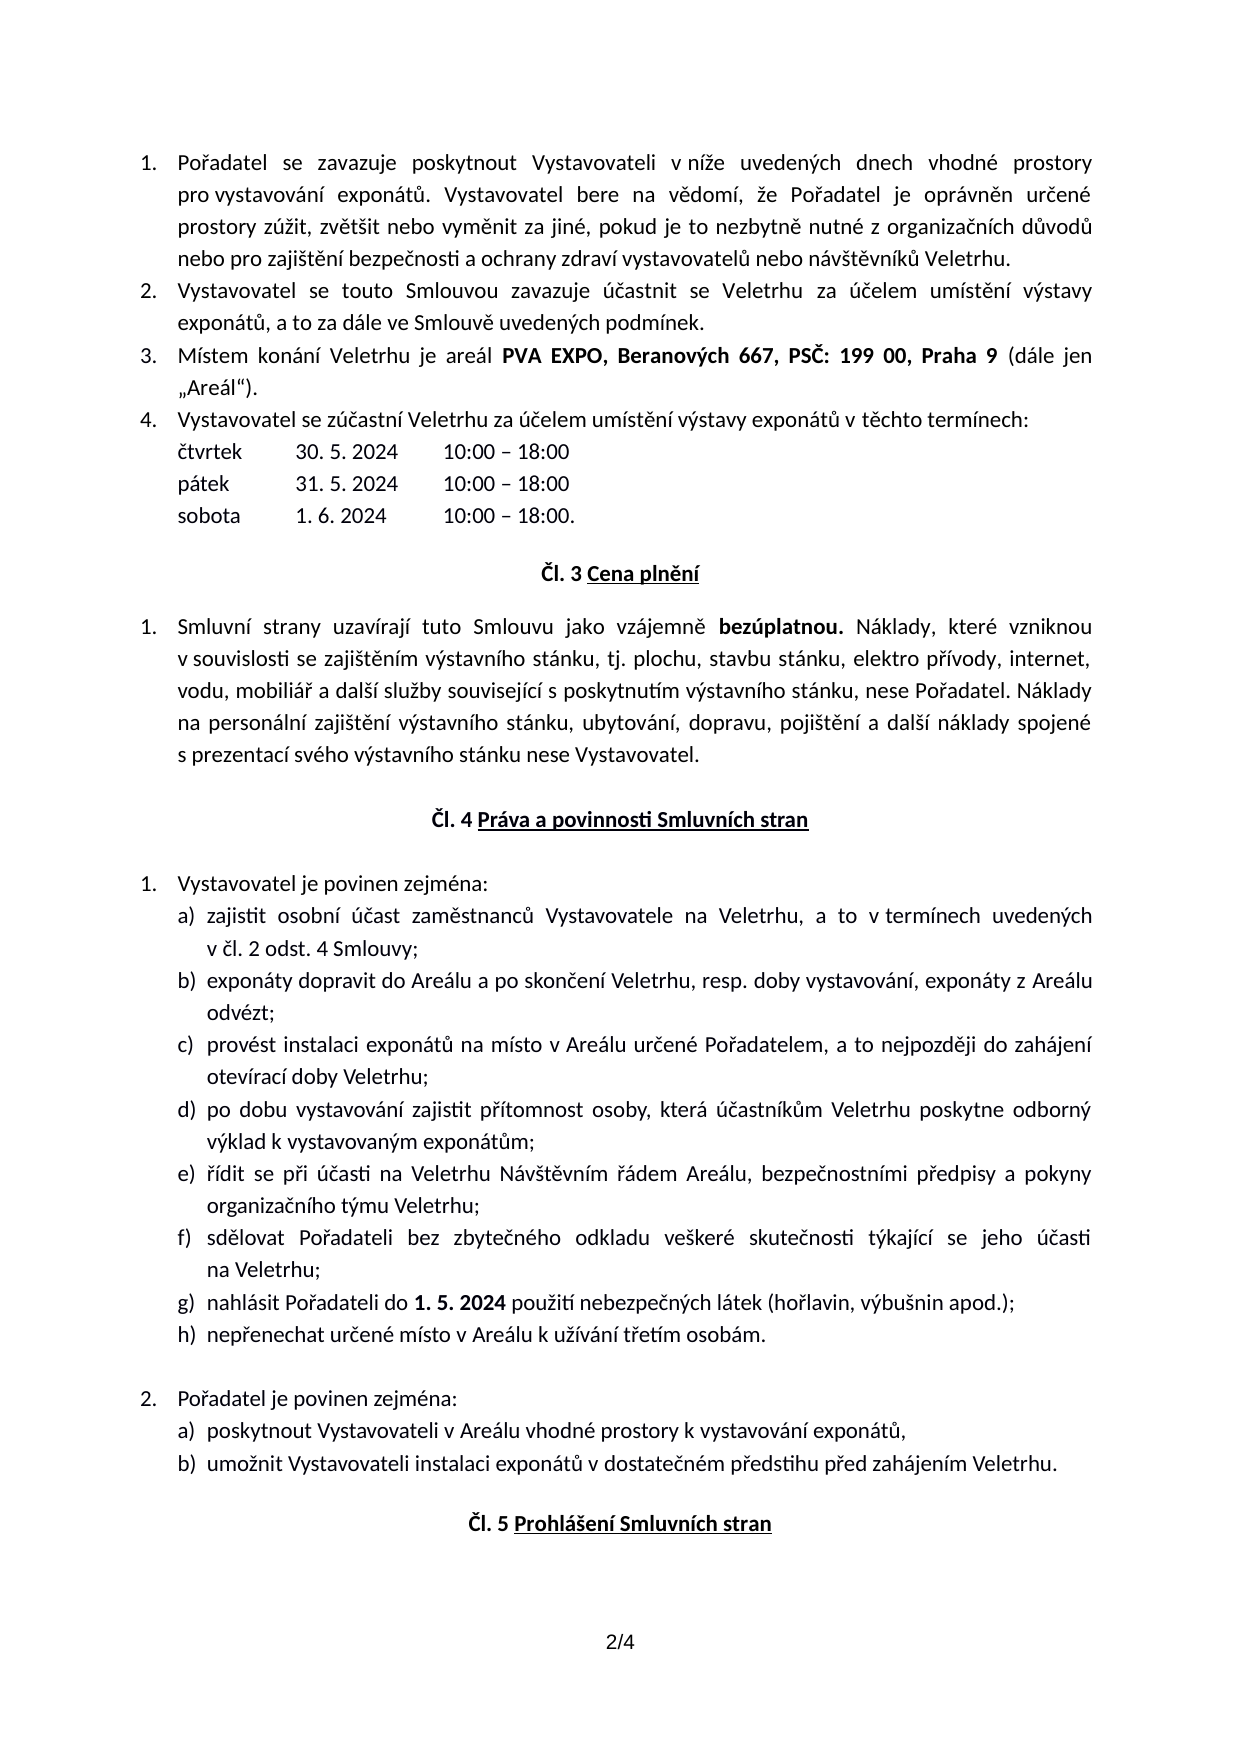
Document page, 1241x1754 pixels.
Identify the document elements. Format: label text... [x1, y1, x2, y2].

text Čl. 4 Práva a povinnosti Smluvních stran [148, 805, 1093, 833]
list umožnit Vystavovateli instalaci exponátů v dostatečném předstihu před zahájením Veletrhu. [177, 1449, 1093, 1477]
list Vystavovatel se touto Smlouvou zavazuje účastnit se Veletrhu za účelem umístění výstavy exponátů, a to za dále ve Smlouvě uvedených podmínek. [140, 276, 1093, 337]
list provést instalaci exponátů na místo v Areálu určené Pořadatelem, a to nejpozději do zahájení otevírací doby Veletrhu; [177, 1030, 1093, 1091]
list nahlásit Pořadateli do 1. 5. 2024 použití nebezpečných látek (hořlavin, výbušnin apod.); [177, 1288, 1093, 1316]
text sobota 1. 6. 2024 10:00 – 18:00. [177, 502, 1093, 530]
list poskytnout Vystavovateli v Areálu vhodné prostory k vystavování exponátů, [177, 1417, 1093, 1444]
list sdělovat Pořadateli bez zbytečného odkladu veškeré skutečnosti týkající se jeho účasti na Veletrhu; [177, 1223, 1093, 1284]
list Vystavovatel se zúčastní Veletrhu za účelem umístění výstavy exponátů v těchto termínech: [140, 405, 1093, 433]
list nepřenechat určené místo v Areálu k užívání třetím osobám. [177, 1320, 1093, 1348]
list řídit se při účasti na Veletrhu Návštěvním řádem Areálu, bezpečnostními předpisy a pokyny organizačního týmu Veletrhu; [177, 1159, 1093, 1219]
text Čl. 5 Prohlášení Smluvních stran [148, 1481, 1093, 1537]
list po dobu vystavování zajistit přítomnost osoby, která účastníkům Veletrhu poskytne odborný výklad k vystavovaným exponátům; [177, 1095, 1093, 1155]
list Smluvní strany uzavírají tuto Smlouvu jako vzájemně bezúplatnou. Náklady, které vzniknou v souvislosti se zajištěním výstavního stánku, tj. plochu, stavbu stánku, elektro přívody, internet, vodu, mobiliář a další služby související s poskytnutím výstavního stánku, nese Pořadatel. Náklady na personální zajištění výstavního stánku, ubytování, dopravu, pojištění a další náklady spojené s prezentací svého výstavního stánku nese Vystavovatel. [140, 612, 1093, 769]
text pátek 31. 5. 2024 10:00 – 18:00 [177, 469, 1093, 497]
list Pořadatel se zavazuje poskytnout Vystavovateli v níže uvedených dnech vhodné prostory pro vystavování exponátů. Vystavovatel bere na vědomí, že Pořadatel je oprávněn určené prostory zúžit, zvětšit nebo vyměnit za jiné, pokud je to nezbytně nutné z organizačních důvodů nebo pro zajištění bezpečnosti a ochrany zdraví vystavovatelů nebo návštěvníků Veletrhu. [140, 148, 1093, 272]
list exponáty dopravit do Areálu a po skončení Veletrhu, resp. doby vystavování, exponáty z Areálu odvézt; [177, 966, 1093, 1026]
text čtvrtek 30. 5. 2024 10:00 – 18:00 [177, 437, 1093, 465]
text Čl. 3 Cena plnění [148, 559, 1093, 587]
list zajistit osobní účast zaměstnanců Vystavovatele na Veletrhu, a to v termínech uvedených v čl. 2 odst. 4 Smlouvy; [177, 902, 1093, 962]
list Místem konání Veletrhu je areál PVA EXPO, Beranových 667, PSČ: 199 00, Praha 9 (dále jen „Areál“). [140, 341, 1093, 401]
list Pořadatel je povinen zejména: [140, 1384, 1093, 1412]
list Vystavovatel je povinen zejména: [140, 869, 1093, 897]
